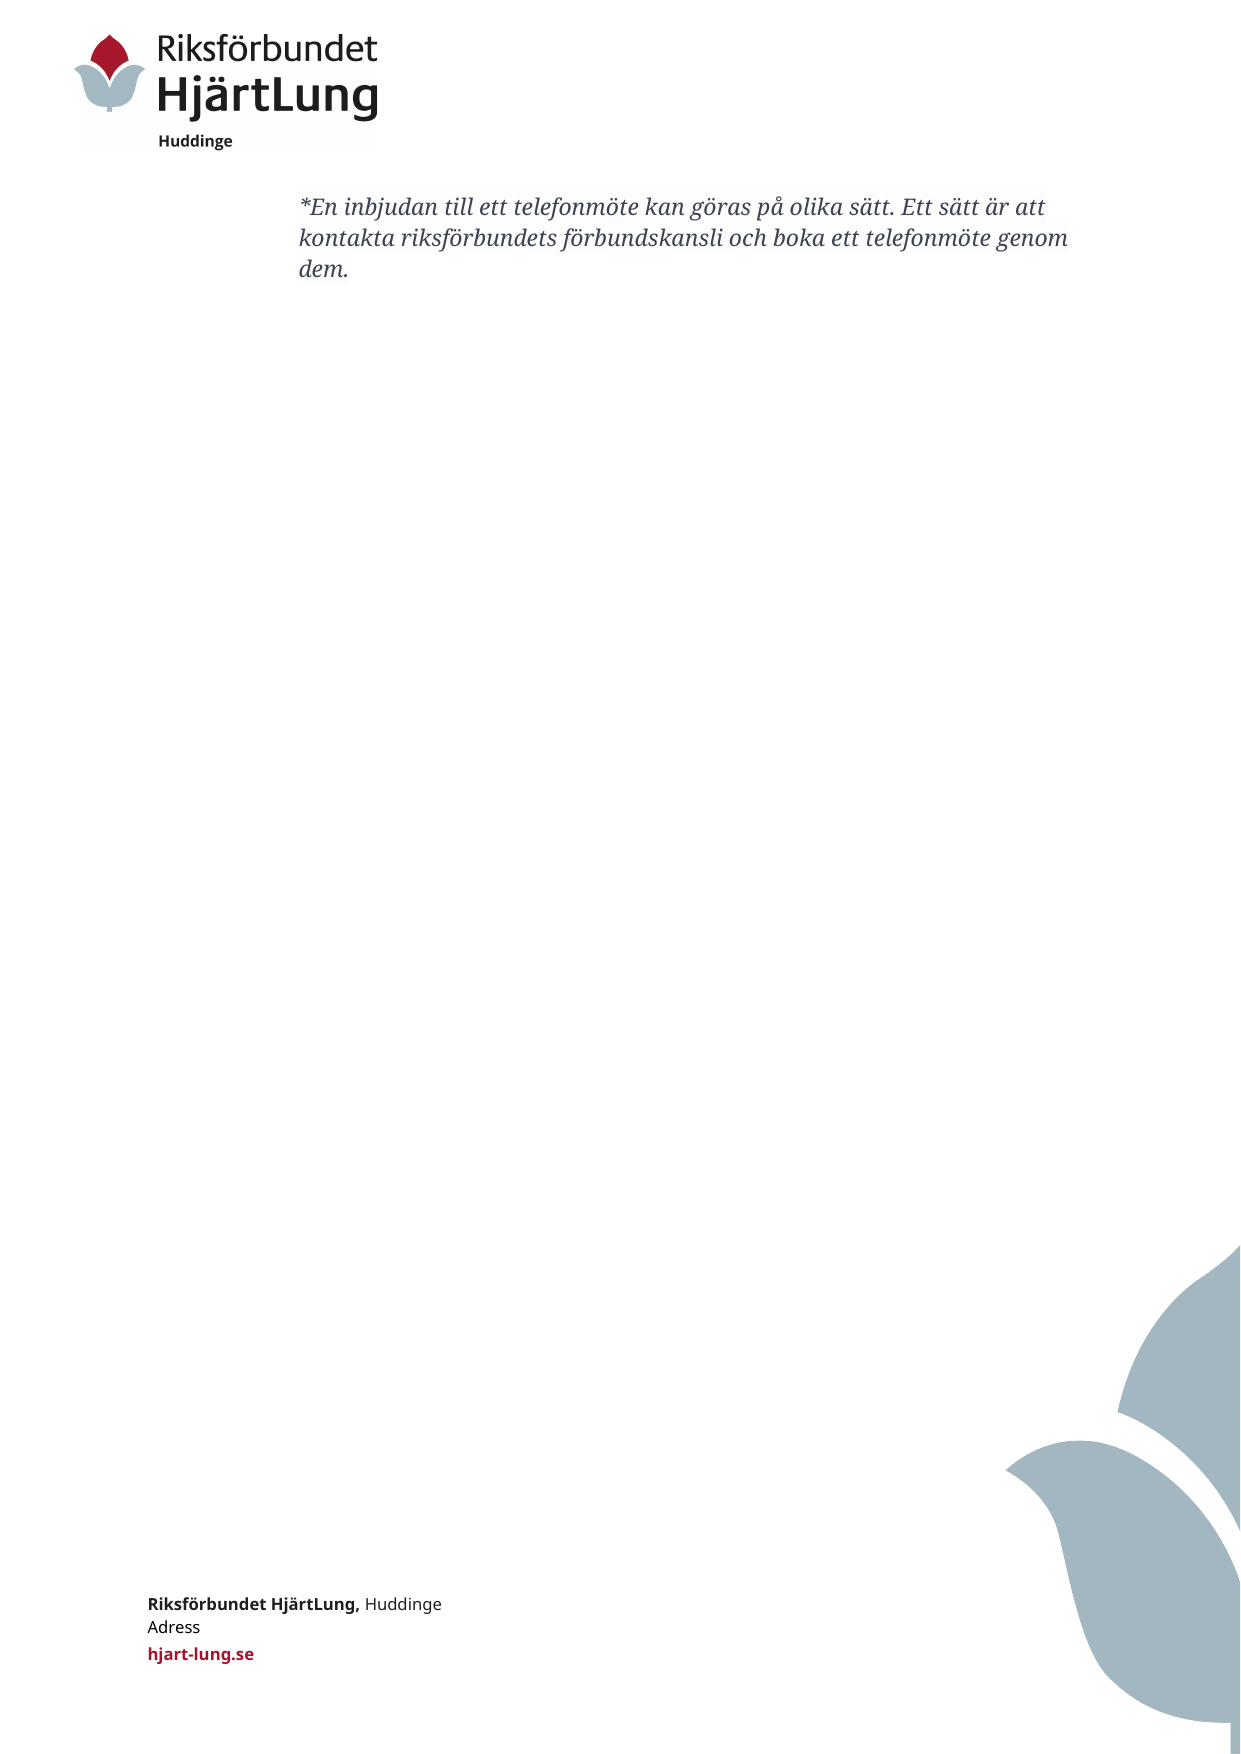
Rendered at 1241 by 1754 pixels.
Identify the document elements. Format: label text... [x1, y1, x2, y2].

picture [73, 34, 378, 151]
picture [1005, 1238, 1241, 1754]
text *En inbjudan till ett telefonmöte kan göras på olika sätt. Ett sätt är att kontakta riksförbundets förbundskansli och boka ett telefonmöte genom dem. [349, 190, 1093, 284]
